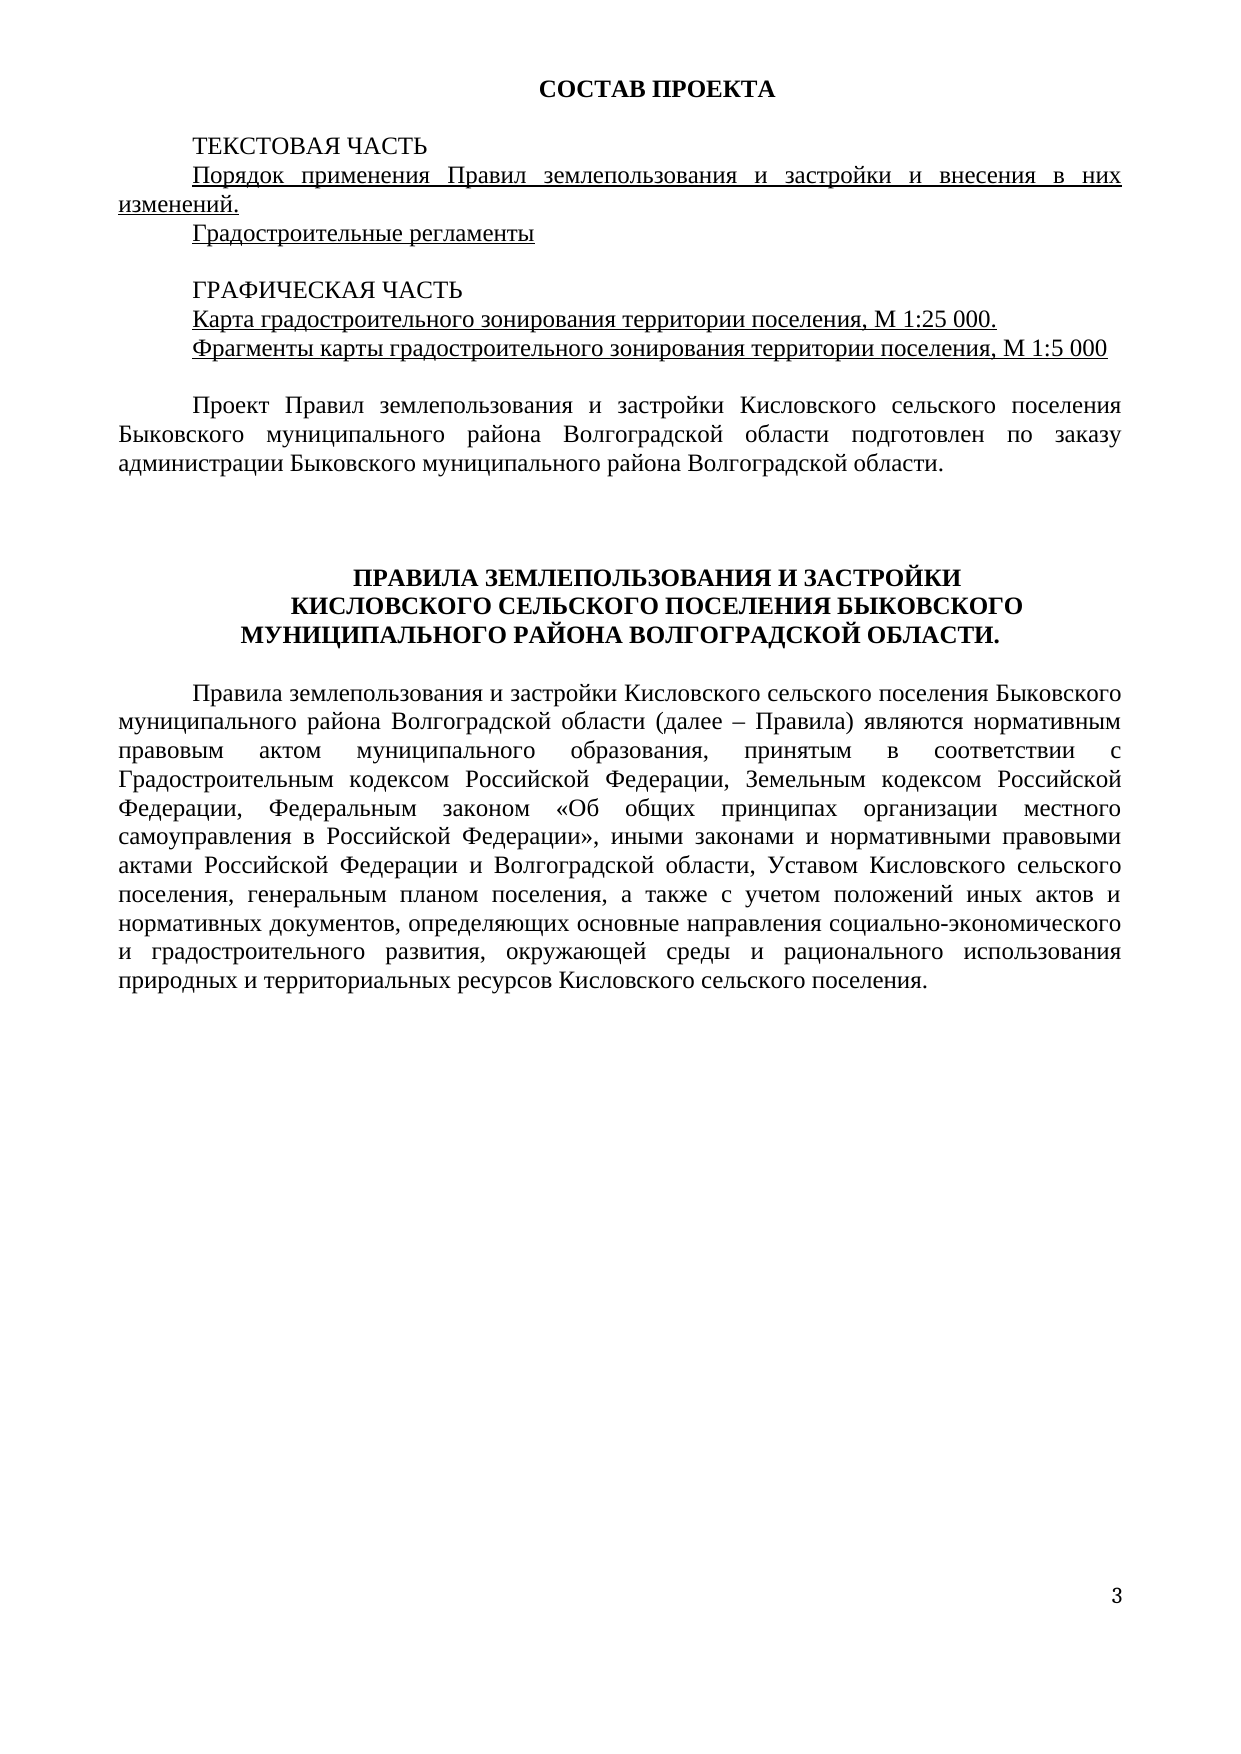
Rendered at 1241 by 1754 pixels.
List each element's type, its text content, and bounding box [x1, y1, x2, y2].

text Проект Правил землепользования и застройки Кисловского сельского поселения Быковского муниципального района Волгоградской области подготовлен по заказу администрации Быковского муниципального района Волгоградской области. [118, 390, 1122, 476]
text ТЕКСТОВАЯ ЧАСТЬ [118, 131, 1122, 160]
text Правила землепользования и застройки Кисловского сельского поселения Быковского муниципального района Волгоградской области (далее – Правила) являются нормативным правовым актом муниципального образования, принятым в соответствии с Градостроительным кодексом Российской Федерации, Земельным кодексом Российской Федерации, Федеральным законом «Об общих принципах организации местного самоуправления в Российской Федерации», иными законами и нормативными правовыми актами Российской Федерации и Волгоградской области, Уставом Кисловского сельского поселения, генеральным планом поселения, а также с учетом положений иных актов и нормативных документов, определяющих основные направления социально-экономического и градостроительного развития, окружающей среды и рационального использования природных и территориальных ресурсов Кисловского сельского поселения. [118, 678, 1122, 994]
text Порядок применения Правил землепользования и застройки и внесения в них изменений. [118, 160, 1122, 218]
text Градостроительные регламенты [118, 218, 1122, 246]
text КИСЛОВСКОГО СЕЛЬСКОГО ПОСЕЛЕНИЯ БЫКОВСКОГО МУНИЦИПАЛЬНОГО РАЙОНА ВОЛГОГРАДСКОЙ ОБЛАСТИ. [118, 591, 1122, 649]
text ГРАФИЧЕСКАЯ ЧАСТЬ [118, 275, 1122, 304]
text Карта градостроительного зонирования территории поселения, М 1:25 000. [118, 304, 1122, 333]
text Фрагменты карты градостроительного зонирования территории поселения, М 1:5 000 [118, 333, 1122, 361]
text ПРАВИЛА ЗЕМЛЕПОЛЬЗОВАНИЯ И ЗАСТРОЙКИ [118, 563, 1122, 591]
text СОСТАВ ПРОЕКТА [118, 74, 1122, 103]
